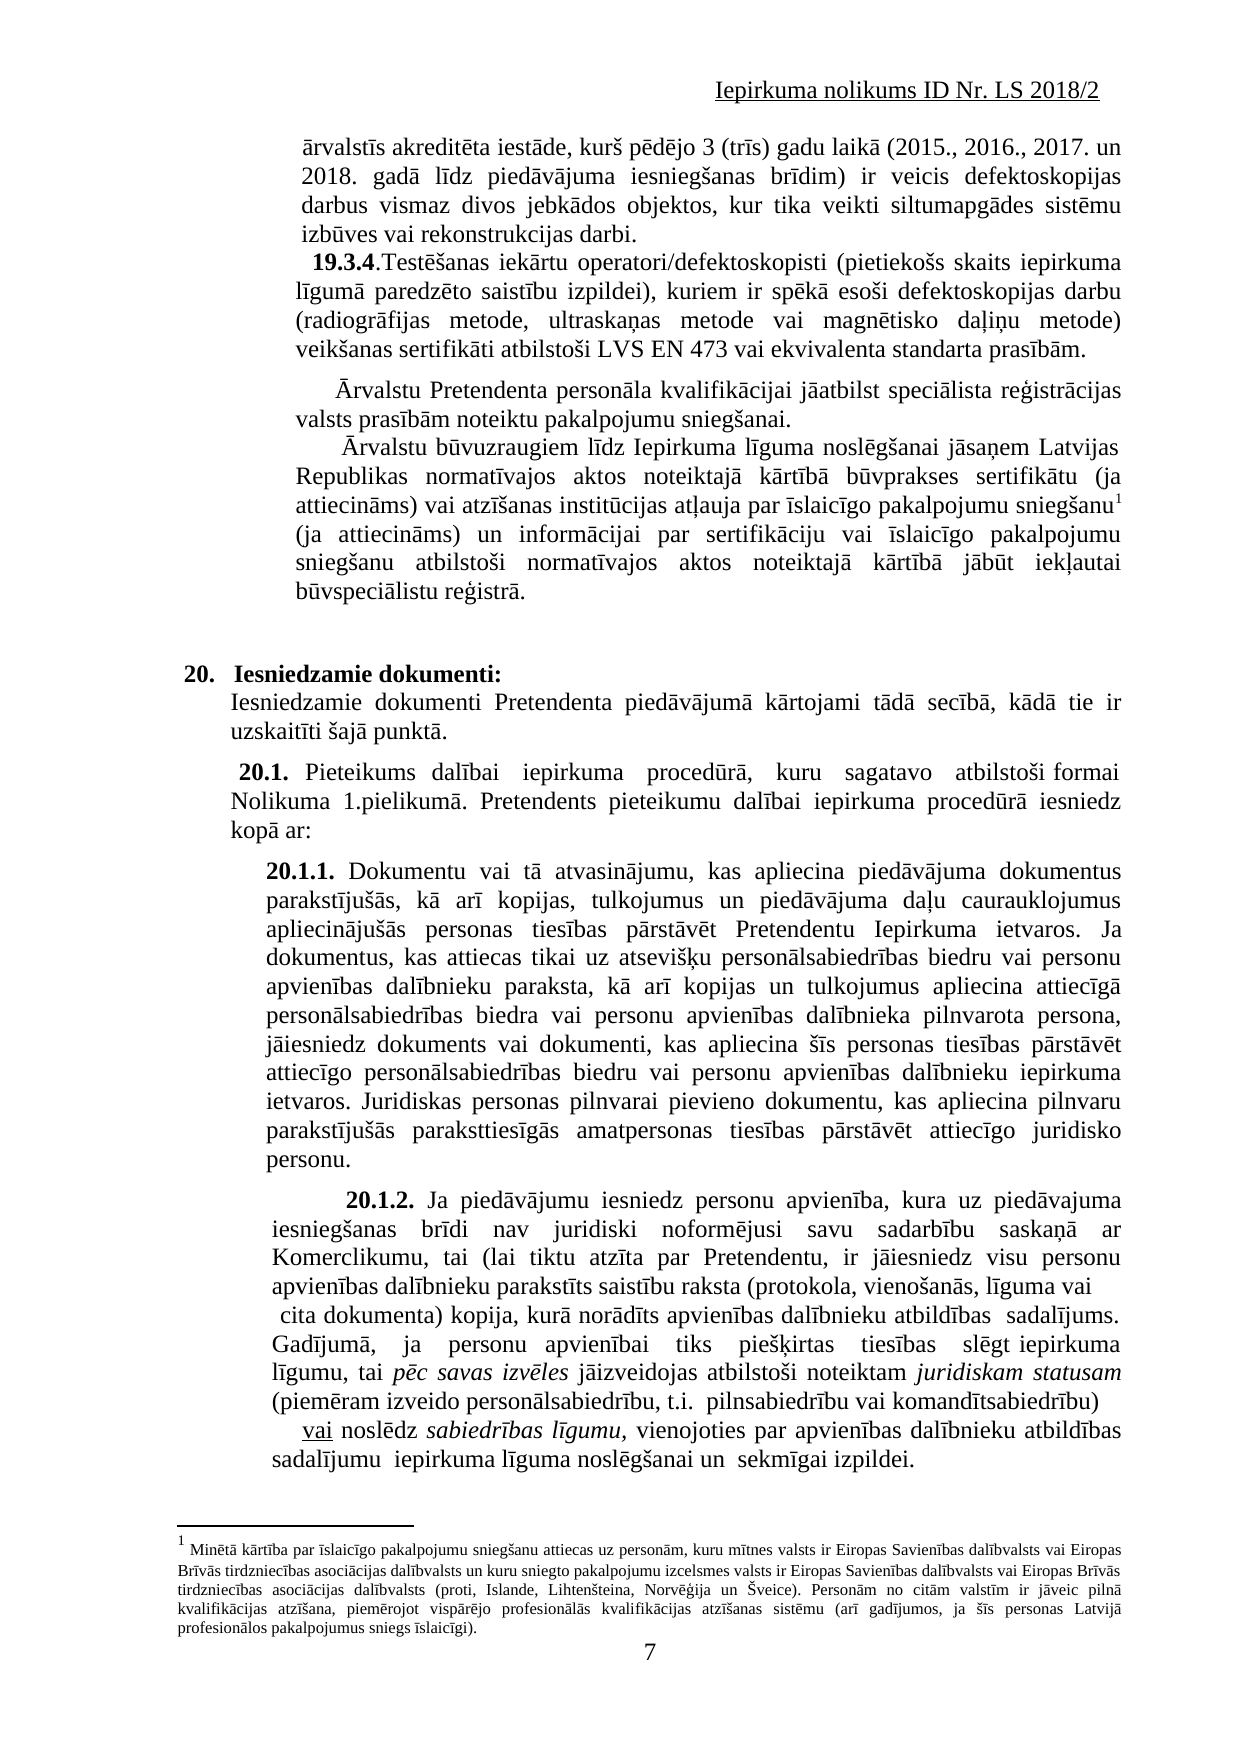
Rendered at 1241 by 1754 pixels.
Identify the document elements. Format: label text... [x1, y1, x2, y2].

text 19.3.4.Testēšanas iekārtu operatori/defektoskopisti (pietiekošs skaits iepirkuma līgumā paredzēto saistību izpildei), kuriem ir spēkā esoši defektoskopijas darbu (radiogrāfijas metode, ultraskaņas metode vai magnētisko daļiņu metode) veikšanas sertifikāti atbilstoši LVS EN 473 vai ekvivalenta standarta prasībām. [266, 247, 1122, 362]
text ārvalstīs akreditēta iestāde, kurš pēdējo 3 (trīs) gadu laikā (2015., 2016., 2017. un 2018. gadā līdz piedāvājuma iesniegšanas brīdim) ir veicis defektoskopijas darbus vismaz divos jebkādos objektos, kur tika veikti siltumapgādes sistēmu izbūves vai rekonstrukcijas darbi. [295, 132, 1122, 247]
list Ārvalstu Pretendenta personāla kvalifikācijai jāatbilst speciālista reģistrācijas valsts prasībām noteiktu pakalpojumu sniegšanai. [177, 375, 1122, 432]
text Ārvalstu būvuzraugiem līdz Iepirkuma līguma noslēgšanai jāsaņem Latvijas Republikas normatīvajos aktos noteiktajā kārtībā būvprakses sertifikātu (ja attiecināms) vai atzīšanas institūcijas atļauja par īslaicīgo pakalpojumu sniegšanu (ja attiecināms) un informācijai par sertifikāciju vai īslaicīgo pakalpojumu sniegšanu atbilstoši normatīvajos aktos noteiktajā kārtībā jābūt iekļautai būvspeciālistu reģistrā. [177, 432, 1122, 605]
list 20.1. Pieteikums dalībai iepirkuma procedūrā, kuru sagatavo atbilstoši formai Nolikuma 1.pielikumā. Pretendents pieteikumu dalībai iepirkuma procedūrā iesniedz kopā ar: [177, 757, 1122, 844]
text Iesniedzamie dokumenti Pretendenta piedāvājumā kārtojami tādā secībā, kādā tie ir uzskaitīti šajā punktā. [230, 687, 1122, 745]
list vai noslēdz sabiedrības līgumu, vienojoties par apvienības dalībnieku atbildības sadalījumu iepirkuma līguma noslēgšanai un sekmīgai izpildei. [189, 1415, 1122, 1472]
text 20.1.1. Dokumentu vai tā atvasinājumu, kas apliecina piedāvājuma dokumentus parakstījušās, kā arī kopijas, tulkojumus un piedāvājuma daļu caurauklojumus apliecinājušās personas tiesības pārstāvēt Pretendentu Iepirkuma ietvaros. Ja dokumentus, kas attiecas tikai uz atsevišķu personālsabiedrības biedru vai personu apvienības dalībnieku paraksta, kā arī kopijas un tulkojumus apliecina attiecīgā personālsabiedrības biedra vai personu apvienības dalībnieka pilnvarota persona, jāiesniedz dokuments vai dokumenti, kas apliecina šīs personas tiesības pārstāvēt attiecīgo personālsabiedrības biedru vai personu apvienības dalībnieku iepirkuma ietvaros. Juridiskas personas pilnvarai pievieno dokumentu, kas apliecina pilnvaru parakstījušās paraksttiesīgās amatpersonas tiesības pārstāvēt attiecīgo juridisko personu. [266, 856, 1122, 1172]
list 20. Iesniedzamie dokumenti: [177, 659, 1122, 687]
list cita dokumenta) kopija, kurā norādīts apvienības dalībnieku atbildības sadalījums. Gadījumā, ja personu apvienībai tiks piešķirtas tiesības slēgt iepirkuma līgumu, tai pēc savas izvēles jāizveidojas atbilstoši noteiktam juridiskam statusam (piemēram izveido personālsabiedrību, t.i. pilnsabiedrību vai komandītsabiedrību) [189, 1300, 1122, 1415]
list 20.1.2. Ja piedāvājumu iesniedz personu apvienība, kura uz piedāvajuma iesniegšanas brīdi nav juridiski noformējusi savu sadarbību saskaņā ar Komerclikumu, tai (lai tiktu atzīta par Pretendentu, ir jāiesniedz visu personu apvienības dalībnieku parakstīts saistību raksta (protokola, vienošanās, līguma vai [189, 1185, 1122, 1300]
